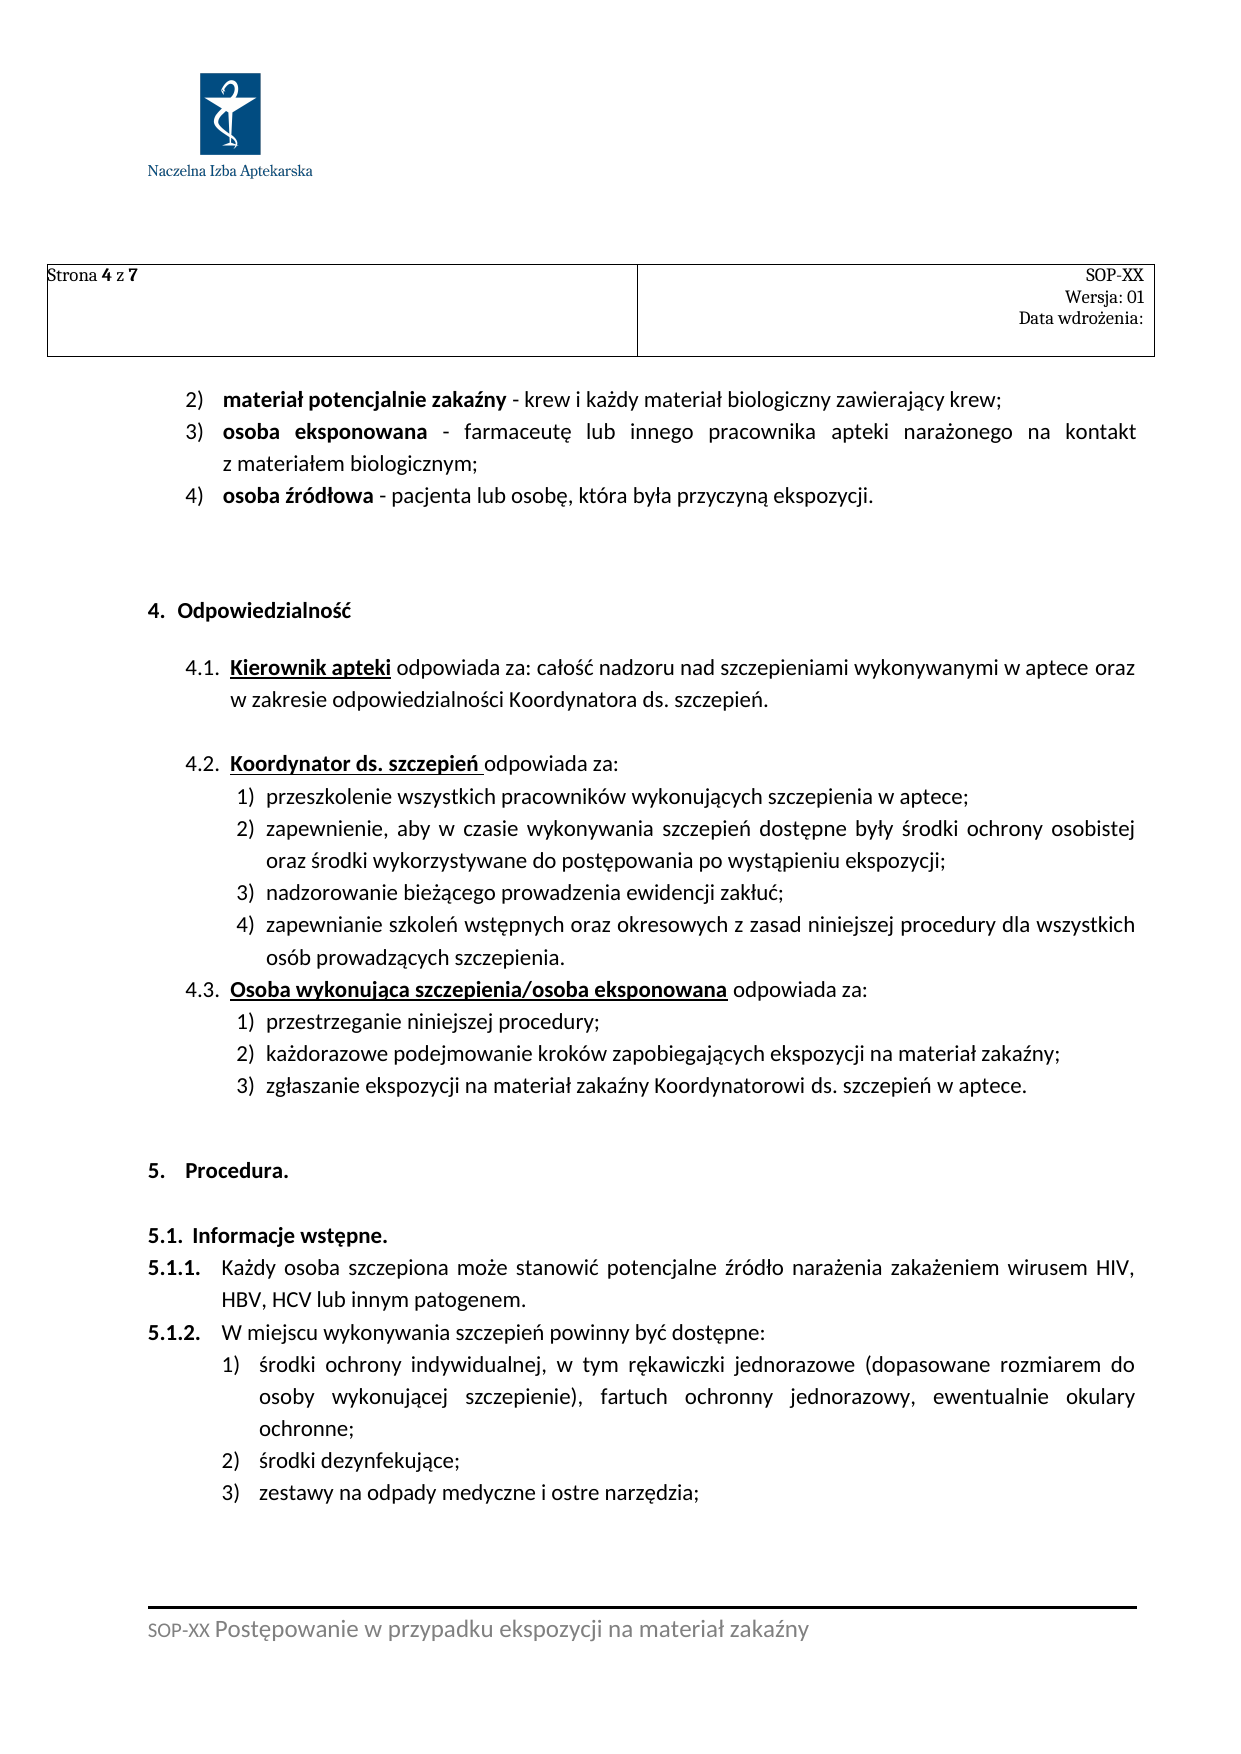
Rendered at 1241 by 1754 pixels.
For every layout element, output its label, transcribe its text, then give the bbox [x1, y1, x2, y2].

list przeszkolenie wszystkich pracowników wykonujących szczepienia w aptece; [236, 782, 1137, 810]
list przestrzeganie niniejszej procedury; [236, 1007, 1137, 1035]
list środki dezynfekujące; [221, 1446, 1137, 1474]
list zestawy na odpady medyczne i ostre narzędzia; [221, 1478, 1137, 1507]
picture [147, 73, 313, 239]
list osoba eksponowana - farmaceutę lub innego pracownika apteki narażonego na kontakt z materiałem biologicznym; [185, 417, 1137, 477]
list W miejscu wykonywania szczepień powinny być dostępne: [148, 1318, 1137, 1346]
subtitle Odpowiedzialność [148, 596, 1137, 624]
subtitle Procedura. [148, 1157, 1137, 1185]
list Koordynator ds. szczepień odpowiada za: [185, 749, 1137, 778]
list Każdy osoba szczepiona może stanowić potencjalne źródło narażenia zakażeniem wirusem HIV, HBV, HCV lub innym patogenem. [148, 1253, 1137, 1313]
list zapewnianie szkoleń wstępnych oraz okresowych z zasad niniejszej procedury dla wszystkich osób prowadzących szczepienia. [236, 911, 1137, 971]
list Osoba wykonująca szczepienia/osoba eksponowana odpowiada za: [185, 975, 1137, 1003]
list Informacje wstępne. [148, 1221, 1137, 1249]
list nadzorowanie bieżącego prowadzenia ewidencji zakłuć; [236, 878, 1137, 906]
list Kierownik apteki odpowiada za: całość nadzoru nad szczepieniami wykonywanymi w aptece oraz w zakresie odpowiedzialności Koordynatora ds. szczepień. [185, 653, 1137, 713]
list osoba źródłowa - pacjenta lub osobę, która była przyczyną ekspozycji. [185, 481, 1137, 509]
list materiał potencjalnie zakaźny - krew i każdy materiał biologiczny zawierający krew; [185, 385, 1137, 413]
list środki ochrony indywidualnej, w tym rękawiczki jednorazowe (dopasowane rozmiarem do osoby wykonującej szczepienie), fartuch ochronny jednorazowy, ewentualnie okulary ochronne; [221, 1350, 1137, 1442]
list zgłaszanie ekspozycji na materiał zakaźny Koordynatorowi ds. szczepień w aptece. [236, 1071, 1137, 1099]
list zapewnienie, aby w czasie wykonywania szczepień dostępne były środki ochrony osobistej oraz środki wykorzystywane do postępowania po wystąpieniu ekspozycji; [236, 814, 1137, 874]
list każdorazowe podejmowanie kroków zapobiegających ekspozycji na materiał zakaźny; [236, 1039, 1137, 1067]
